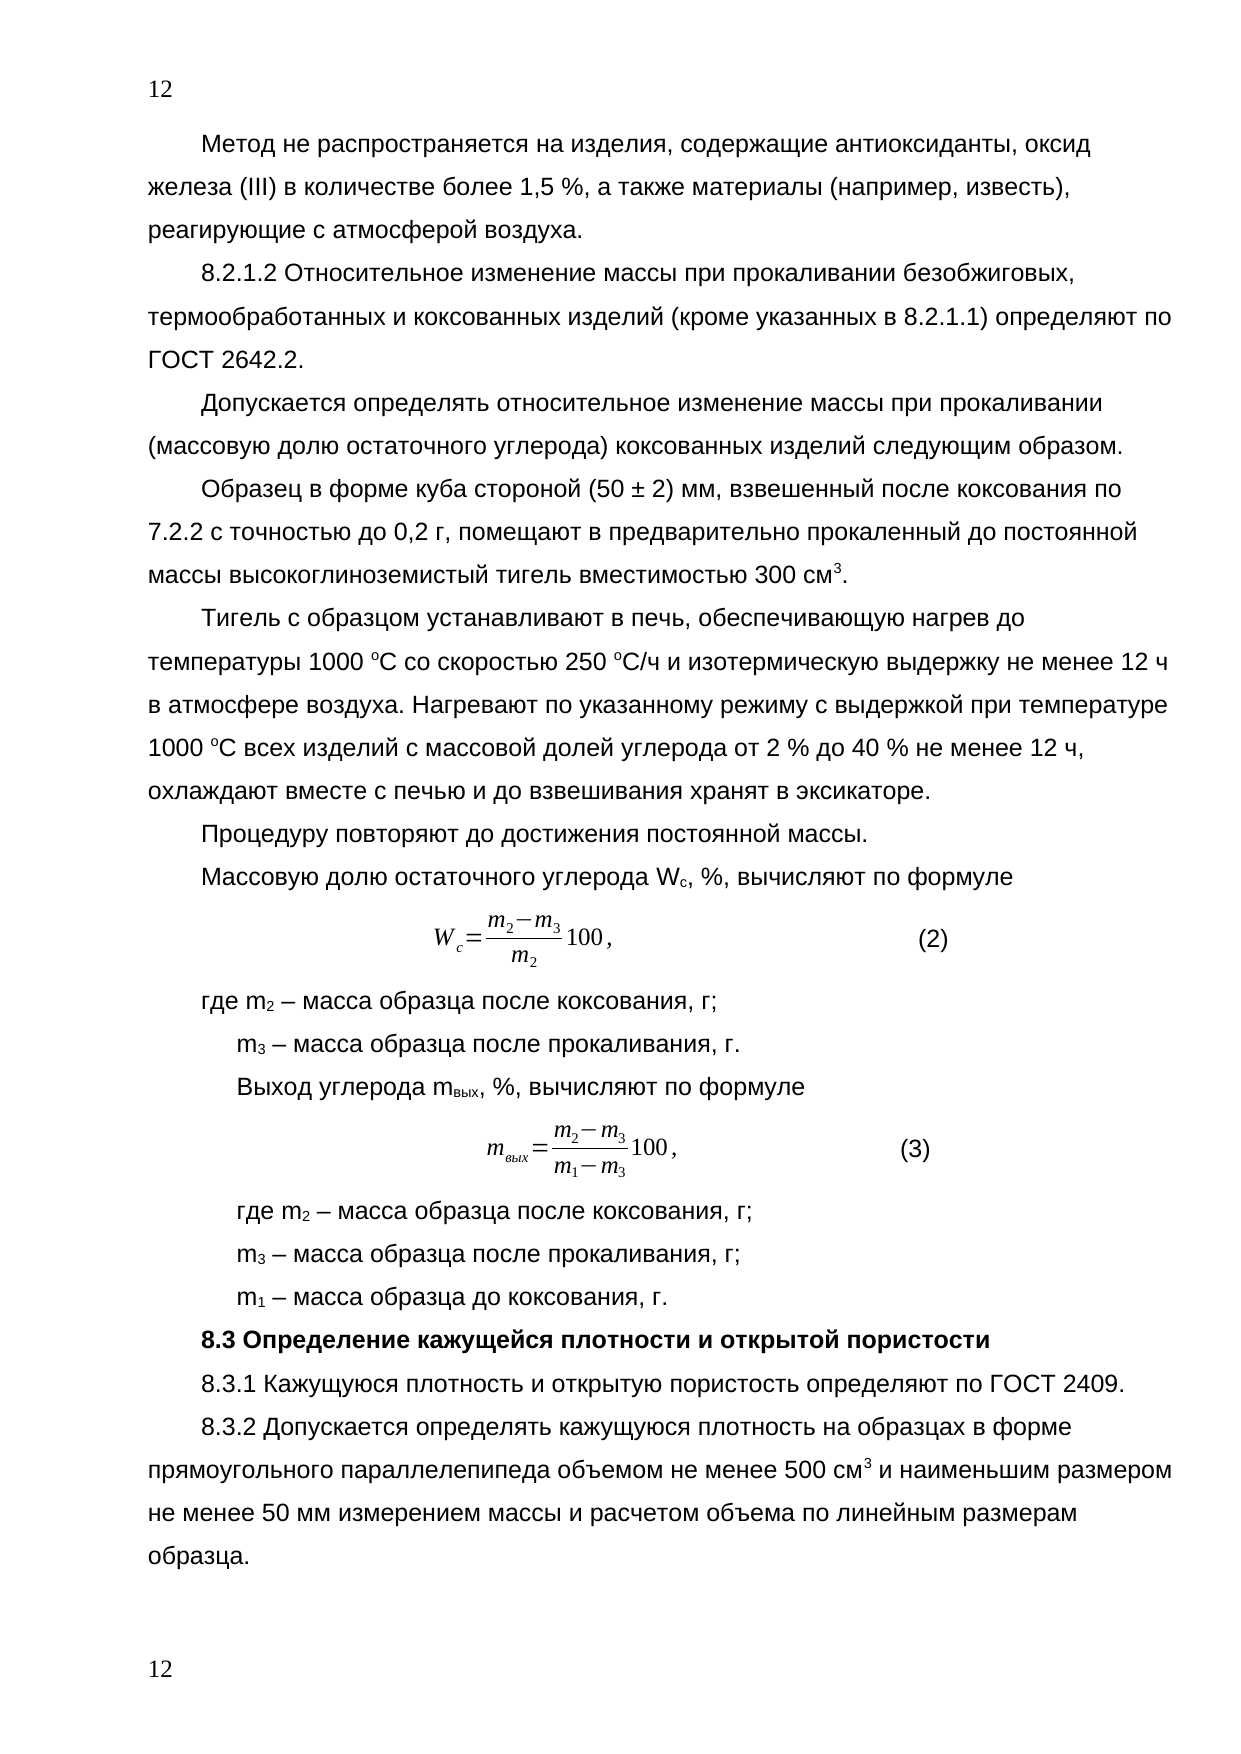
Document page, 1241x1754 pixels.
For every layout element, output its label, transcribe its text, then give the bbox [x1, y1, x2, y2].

text Образец в форме куба стороной (50 ± 2) мм, взвешенный после коксования по 7.2.2 с точностью до 0,2 г, помещают в предварительно прокаленный до постоянной массы высокоглиноземистый тигель вместимостью 300 см3. [148, 474, 1181, 589]
text где m2 – масса образца после коксования, г; [148, 1196, 1181, 1225]
text 8.3.1 Кажущуюся плотность и открытую пористость определяют по ГОСТ 2409. [148, 1368, 1181, 1397]
text 8.2.1.2 Относительное изменение массы при прокаливании безобжиговых, термообработанных и коксованных изделий (кроме указанных в 8.2.1.1) определяют по ГОСТ 2642.2. [148, 258, 1181, 373]
text Выход углерода mвых, %, вычисляют по формуле [148, 1072, 1181, 1101]
text Массовую долю остаточного углерода Wc, %, вычисляют по формуле [148, 862, 1181, 891]
text (2) [148, 905, 1181, 972]
text Метод не распространяется на изделия, содержащие антиоксиданты, оксид железа (III) в количестве более 1,5 %, а также материалы (например, известь), реагирующие с атмосферой воздуха. [148, 129, 1181, 244]
text Процедуру повторяют до достижения постоянной массы. [148, 819, 1181, 848]
text m3 – масса образца после прокаливания, г; [148, 1239, 1181, 1268]
text 8.3.2 Допускается определять кажущуюся плотность на образцах в форме прямоугольного параллелепипеда объемом не менее 500 см3 и наименьшим размером не менее 50 мм измерением массы и расчетом объема по линейным размерам образца. [148, 1412, 1181, 1570]
text (3) [148, 1115, 1181, 1182]
text m3 – масса образца после прокаливания, г. [148, 1029, 1181, 1058]
text Тигель с образцом устанавливают в печь, обеспечивающую нагрев до температуры 1000 оС со скоростью 250 оС/ч и изотермическую выдержку не менее 12 ч в атмосфере воздуха. Нагревают по указанному режиму с выдержкой при температуре 1000 оС всех изделий с массовой долей углерода от 2 % до 40 % не менее 12 ч, охлаждают вместе с печью и до взвешивания хранят в эксикаторе. [148, 603, 1181, 804]
text где m2 – масса образца после коксования, г; [148, 986, 1181, 1015]
text m1 – масса образца до коксования, г. [148, 1282, 1181, 1311]
text 8.3 Определение кажущейся плотности и открытой пористости [148, 1325, 1181, 1354]
text Допускается определять относительное изменение массы при прокаливании (массовую долю остаточного углерода) коксованных изделий следующим образом. [148, 388, 1181, 459]
